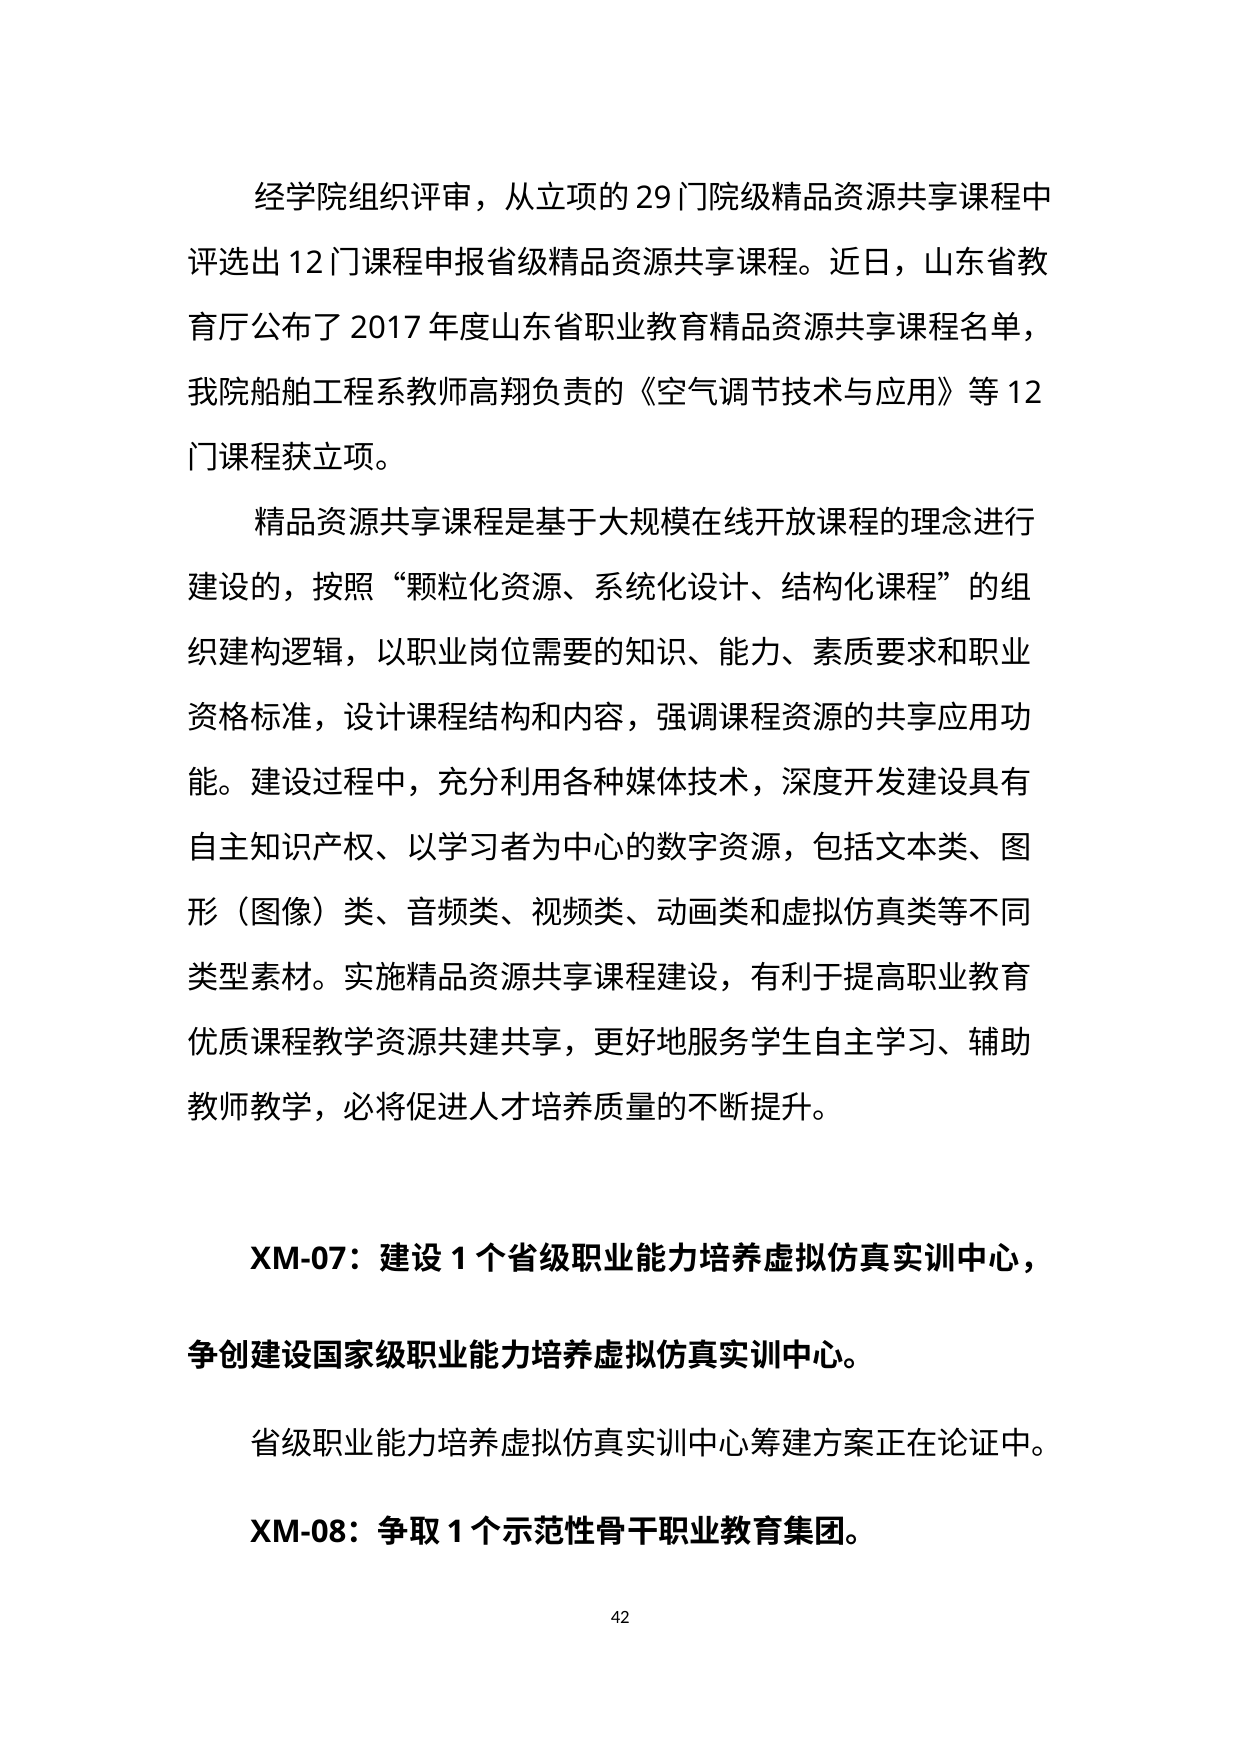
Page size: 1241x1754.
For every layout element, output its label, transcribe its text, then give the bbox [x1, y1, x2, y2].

text XM-07：建设1个省级职业能力培养虚拟仿真实训中心，争创建设国家级职业能力培养虚拟仿真实训中心。 [187, 1223, 1053, 1386]
text 经学院组织评审，从立项的29门院级精品资源共享课程中评选出12门课程申报省级精品资源共享课程。近日，山东省教育厅公布了2017年度山东省职业教育精品资源共享课程名单，我院船舶工程系教师高翔负责的《空气调节技术与应用》等12门课程获立项。 [187, 162, 1053, 487]
text 省级职业能力培养虚拟仿真实训中心筹建方案正在论证中。 [187, 1408, 1053, 1473]
text 精品资源共享课程是基于大规模在线开放课程的理念进行建设的，按照“颗粒化资源、系统化设计、结构化课程”的组织建构逻辑，以职业岗位需要的知识、能力、素质要求和职业资格标准，设计课程结构和内容，强调课程资源的共享应用功能。建设过程中，充分利用各种媒体技术，深度开发建设具有自主知识产权、以学习者为中心的数字资源，包括文本类、图形（图像）类、音频类、视频类、动画类和虚拟仿真类等不同类型素材。实施精品资源共享课程建设，有利于提高职业教育优质课程教学资源共建共享，更好地服务学生自主学习、辅助教师教学，必将促进人才培养质量的不断提升。 [187, 487, 1053, 1137]
text XM-08：争取1个示范性骨干职业教育集团。 [187, 1496, 1053, 1561]
